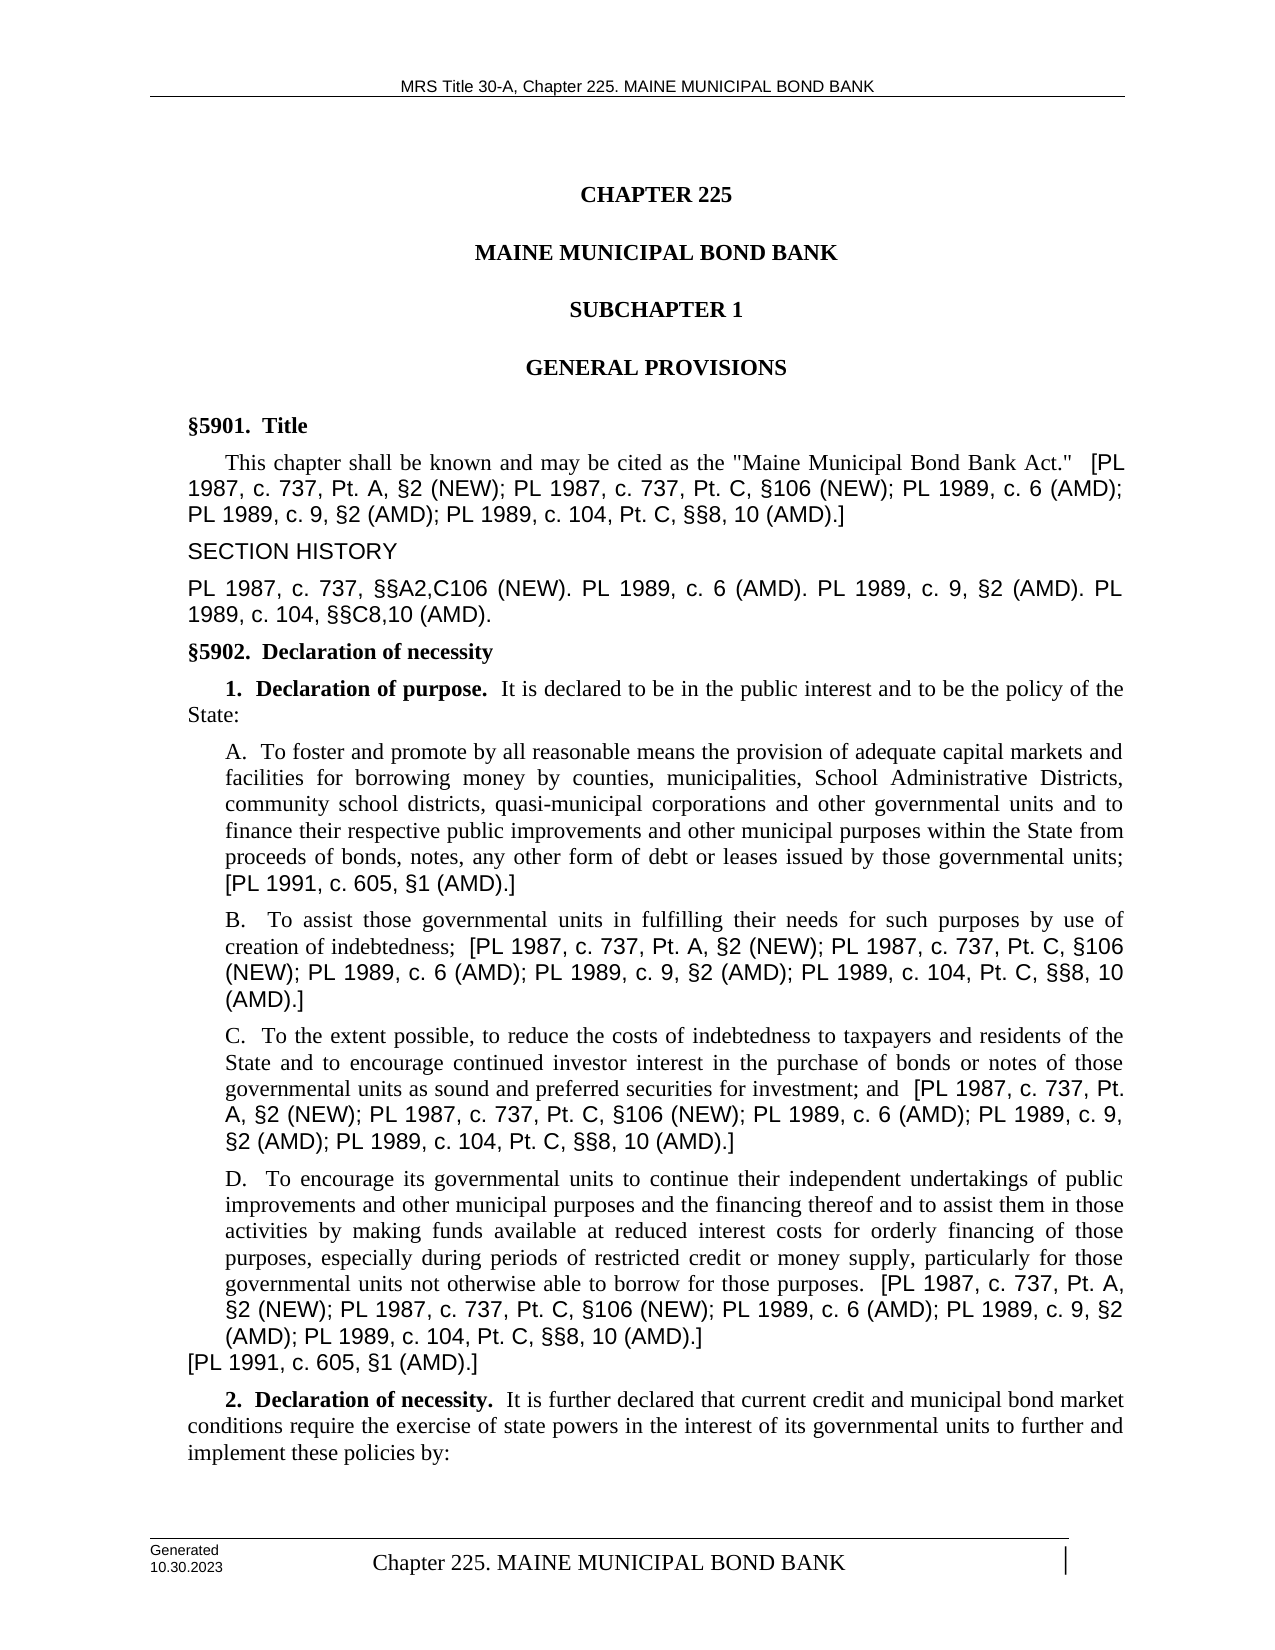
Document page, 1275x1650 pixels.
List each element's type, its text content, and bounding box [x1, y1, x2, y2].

text This chapter shall be known and may be cited as the "Maine Municipal Bond Bank Act." [PL 1987, c. 737, Pt. A, §2 (NEW); PL 1987, c. 737, Pt. C, §106 (NEW); PL 1989, c. 6 (AMD); PL 1989, c. 9, §2 (AMD); PL 1989, c. 104, Pt. C, §§8, 10 (AMD).] [187, 448, 1125, 528]
text MAINE MUNICIPAL BOND BANK [187, 239, 1125, 265]
text CHAPTER 225 [187, 181, 1125, 208]
text GENERAL PROVISIONS [187, 354, 1125, 380]
text [PL 1991, c. 605, §1 (AMD).] [187, 1349, 1125, 1376]
text SUBCHAPTER 1 [187, 296, 1125, 323]
text A. To foster and promote by all reasonable means the provision of adequate capital markets and facilities for borrowing money by counties, municipalities, School Administrative Districts, community school districts, quasi-municipal corporations and other governmental units and to finance their respective public improvements and other municipal purposes within the State from proceeds of bonds, notes, any other form of debt or leases issued by those governmental units; [PL 1991, c. 605, §1 (AMD).] [225, 738, 1125, 896]
text PL 1987, c. 737, §§A2,C106 (NEW). PL 1989, c. 6 (AMD). PL 1989, c. 9, §2 (AMD). PL 1989, c. 104, §§C8,10 (AMD). [187, 575, 1125, 627]
text §5901. Title [187, 412, 1125, 438]
text D. To encourage its governmental units to continue their independent undertakings of public improvements and other municipal purposes and the financing thereof and to assist them in those activities by making funds available at reduced interest costs for orderly financing of those purposes, especially during periods of restricted credit or money supply, particularly for those governmental units not otherwise able to borrow for those purposes. [PL 1987, c. 737, Pt. A, §2 (NEW); PL 1987, c. 737, Pt. C, §106 (NEW); PL 1989, c. 6 (AMD); PL 1989, c. 9, §2 (AMD); PL 1989, c. 104, Pt. C, §§8, 10 (AMD).] [225, 1164, 1125, 1349]
text 1. Declaration of purpose. It is declared to be in the public interest and to be the policy of the State: [187, 675, 1125, 727]
text §5902. Declaration of necessity [187, 638, 1125, 664]
text C. To the extent possible, to reduce the costs of indebtedness to taxpayers and residents of the State and to encourage continued investor interest in the purchase of bonds or notes of those governmental units as sound and preferred securities for investment; and [PL 1987, c. 737, Pt. A, §2 (NEW); PL 1987, c. 737, Pt. C, §106 (NEW); PL 1989, c. 6 (AMD); PL 1989, c. 9, §2 (AMD); PL 1989, c. 104, Pt. C, §§8, 10 (AMD).] [225, 1022, 1125, 1154]
text SECTION HISTORY [187, 538, 1125, 564]
text 2. Declaration of necessity. It is further declared that current credit and municipal bond market conditions require the exercise of state powers in the interest of its governmental units to further and implement these policies by: [187, 1386, 1125, 1465]
text B. To assist those governmental units in fulfilling their needs for such purposes by use of creation of indebtedness; [PL 1987, c. 737, Pt. A, §2 (NEW); PL 1987, c. 737, Pt. C, §106 (NEW); PL 1989, c. 6 (AMD); PL 1989, c. 9, §2 (AMD); PL 1989, c. 104, Pt. C, §§8, 10 (AMD).] [225, 906, 1125, 1012]
